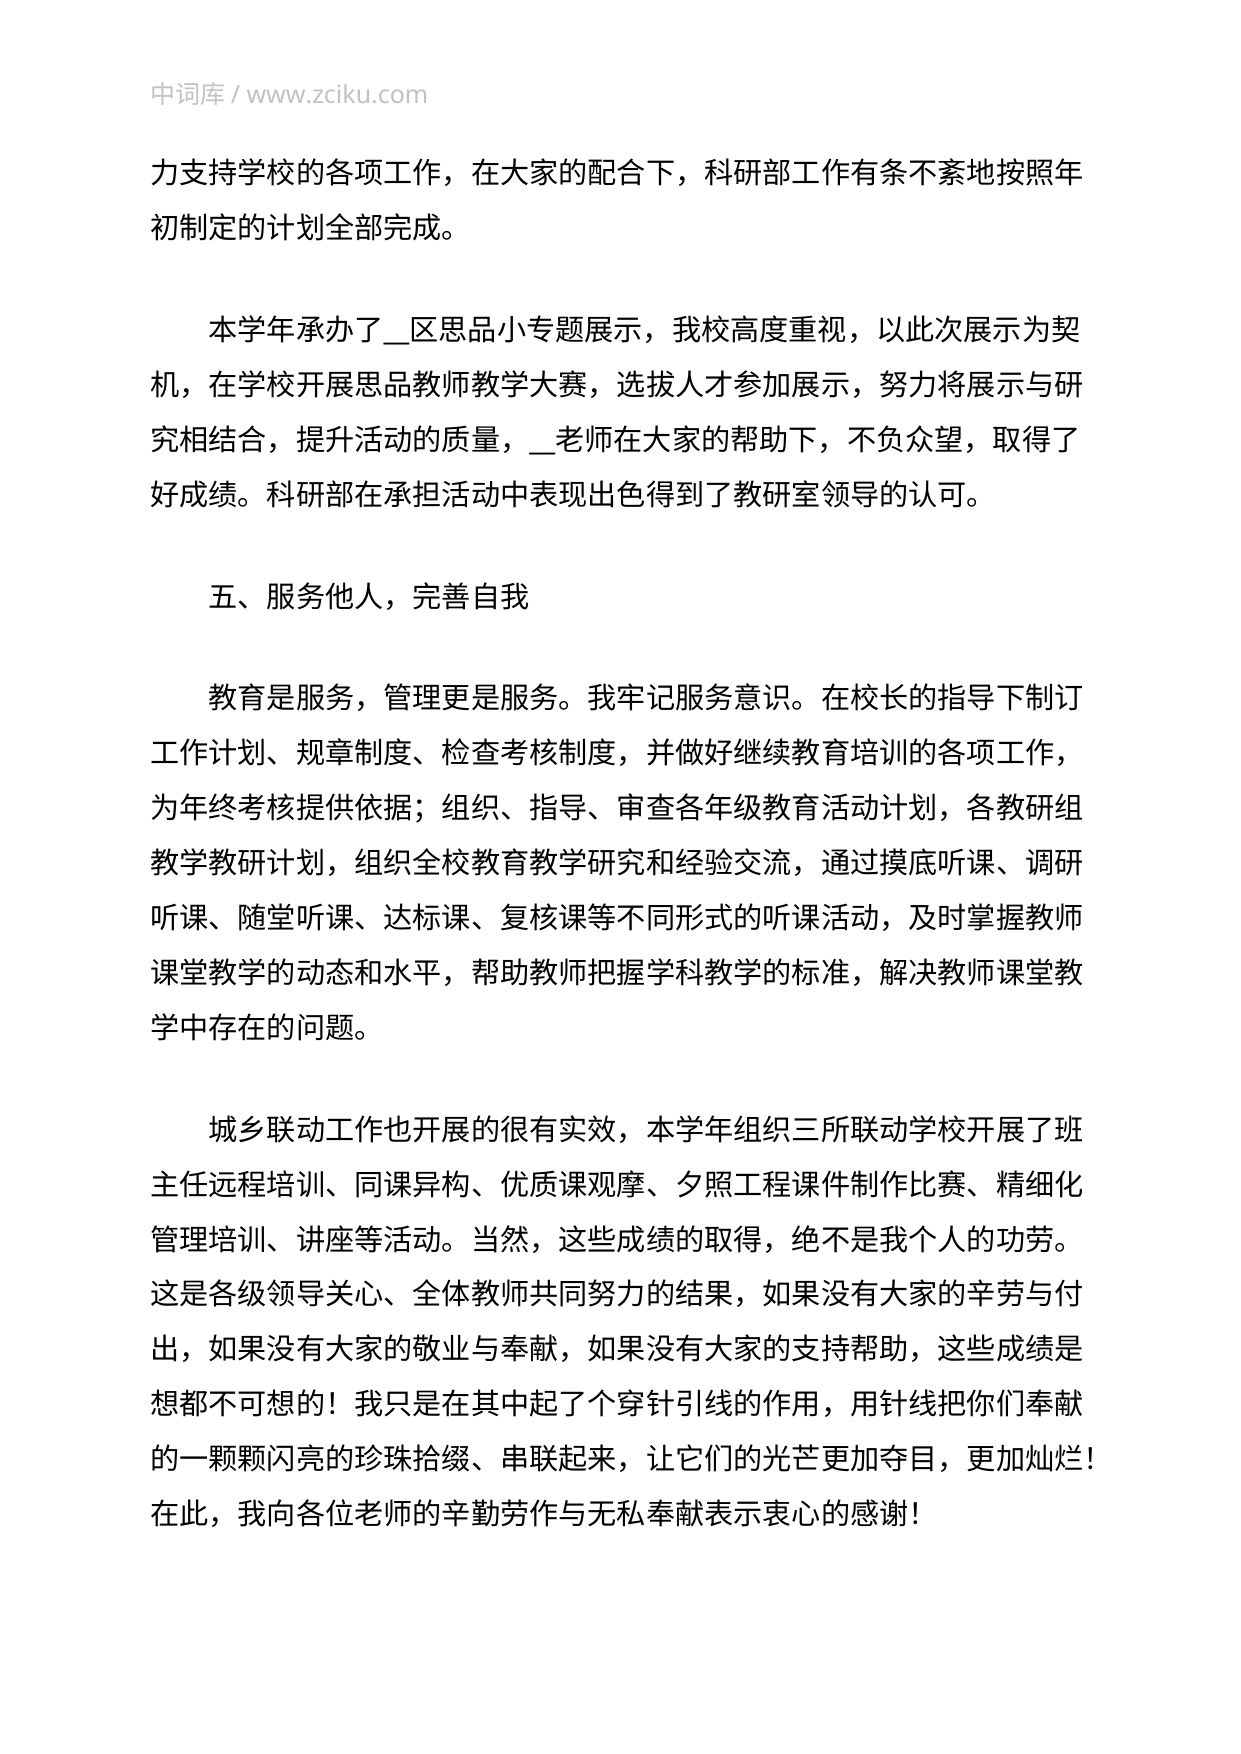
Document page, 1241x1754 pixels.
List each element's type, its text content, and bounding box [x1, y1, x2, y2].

text 城乡联动工作也开展的很有实效，本学年组织三所联动学校开展了班主任远程培训、同课异构、优质课观摩、夕照工程课件制作比赛、精细化管理培训、讲座等活动。当然，这些成绩的取得，绝不是我个人的功劳。这是各级领导关心、全体教师共同努力的结果，如果没有大家的辛劳与付出，如果没有大家的敬业与奉献，如果没有大家的支持帮助，这些成绩是想都不可想的！我只是在其中起了个穿针引线的作用，用针线把你们奉献的一颗颗闪亮的珍珠拾缀、串联起来，让它们的光芒更加夺目，更加灿烂！在此，我向各位老师的辛勤劳作与无私奉献表示衷心的感谢！ [150, 1106, 1090, 1533]
text 五、服务他人，完善自我 [150, 573, 1090, 616]
text 教育是服务，管理更是服务。我牢记服务意识。在校长的指导下制订工作计划、规章制度、检查考核制度，并做好继续教育培训的各项工作，为年终考核提供依据；组织、指导、审查各年级教育活动计划，各教研组教学教研计划，组织全校教育教学研究和经验交流，通过摸底听课、调研听课、随堂听课、达标课、复核课等不同形式的听课活动，及时掌握教师课堂教学的动态和水平，帮助教师把握学科教学的标准，解决教师课堂教学中存在的问题。 [150, 675, 1090, 1047]
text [150, 150, 1090, 247]
text 本学年承办了__区思品小专题展示，我校高度重视，以此次展示为契机，在学校开展思品教师教学大赛，选拔人才参加展示，努力将展示与研究相结合，提升活动的质量，__老师在大家的帮助下，不负众望，取得了好成绩。科研部在承担活动中表现出色得到了教研室领导的认可。 [150, 307, 1090, 514]
